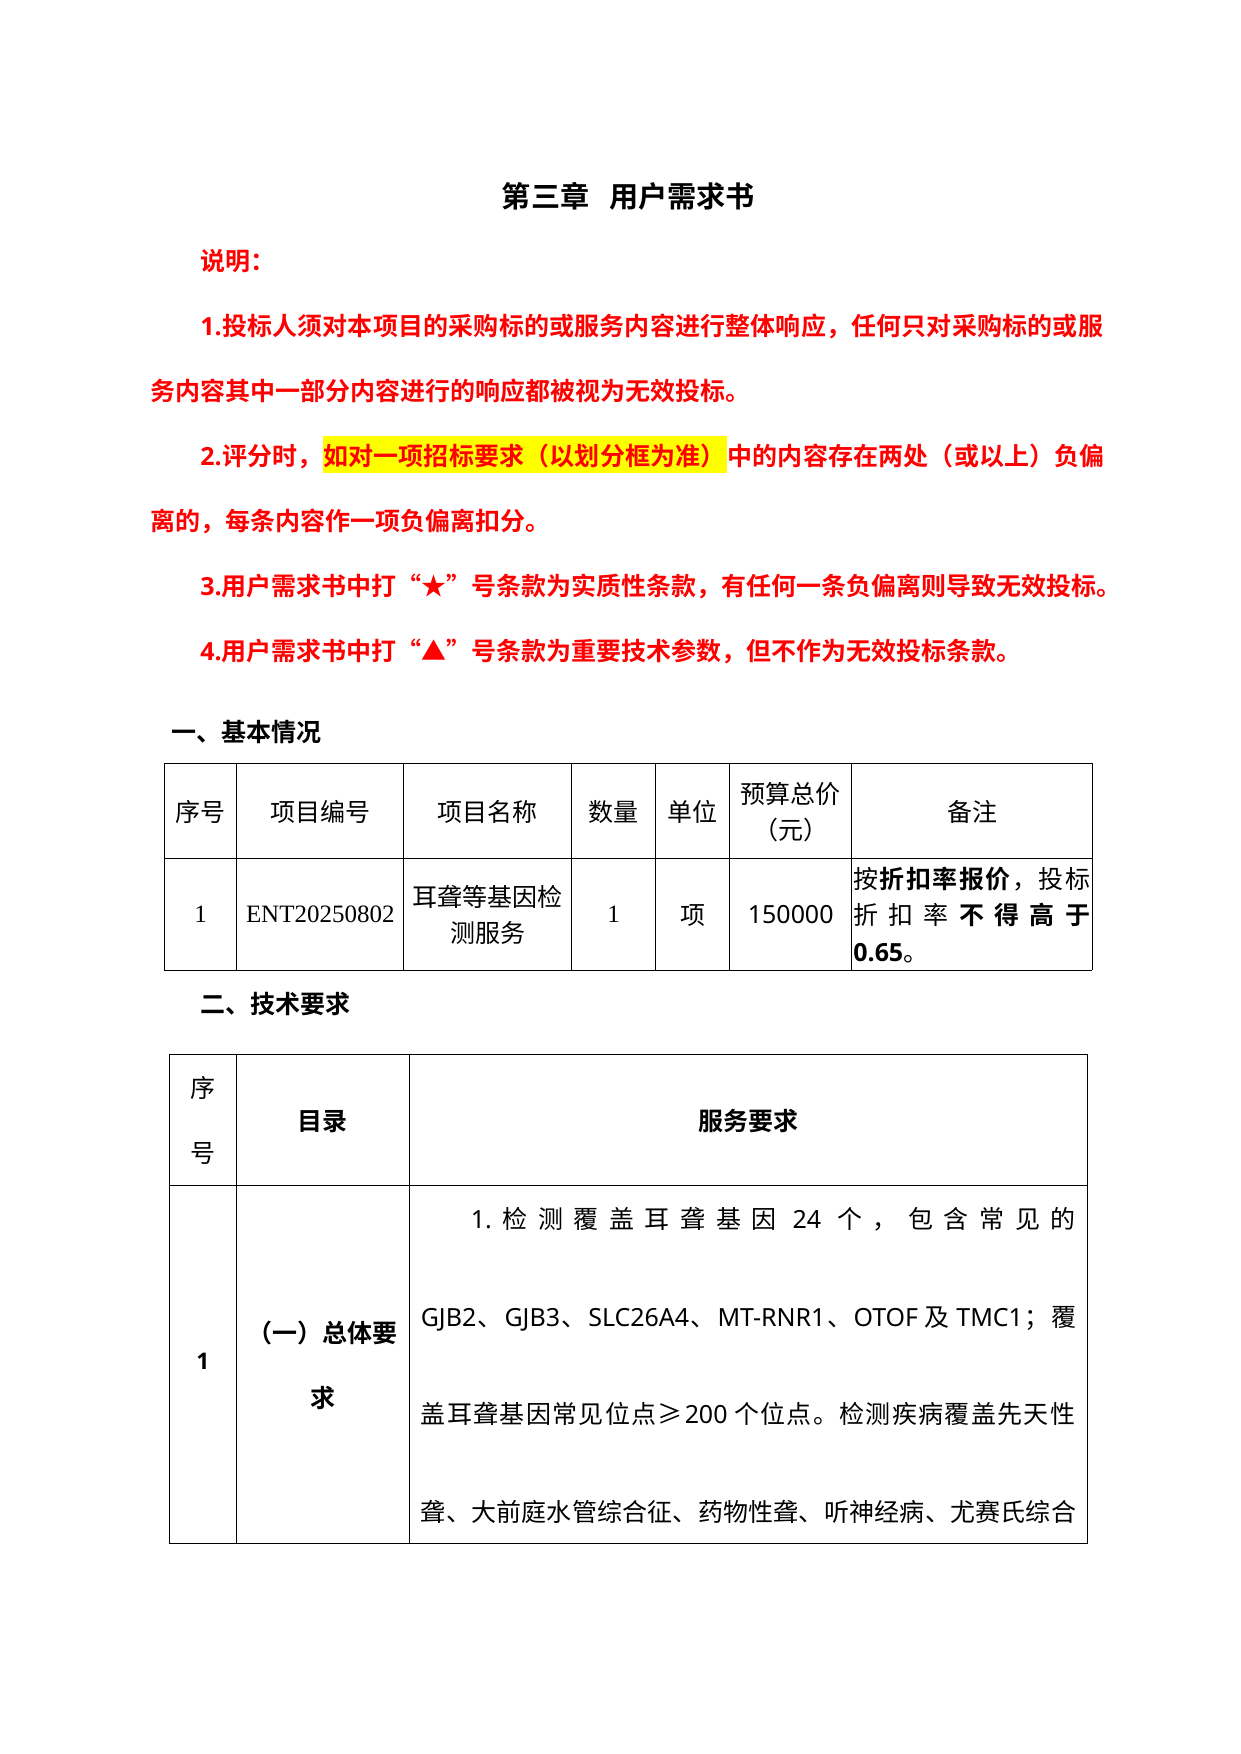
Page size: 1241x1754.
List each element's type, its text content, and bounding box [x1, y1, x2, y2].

table_cell 1 [165, 859, 236, 970]
table_cell 150000 [730, 859, 851, 970]
text 说明： [150, 227, 1106, 292]
table_cell （一）总体要求 [237, 1186, 409, 1543]
table_header 备注 [852, 764, 1092, 857]
text 1.投标人须对本项目的采购标的或服务内容进行整体响应，任何只对采购标的或服务内容其中一部分内容进行的响应都被视为无效投标。 [150, 292, 1106, 422]
text 4.用户需求书中打“▲”号条款为重要技术参数，但不作为无效投标条款。 [150, 617, 1106, 682]
table_header 目录 [237, 1055, 409, 1184]
table_cell ENT20250802 [237, 859, 403, 970]
table_header 项目名称 [404, 764, 571, 857]
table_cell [410, 1186, 1087, 1543]
table_header 项目编号 [237, 764, 403, 857]
table_cell 项 [656, 859, 729, 970]
table_header 序号 [165, 764, 236, 857]
table_cell 1 [572, 859, 655, 970]
text 2.评分时，如对一项招标要求（以划分框为准）中的内容存在两处（或以上）负偏离的，每条内容作一项负偏离扣分。 [150, 422, 1106, 552]
table_header 序号 [170, 1055, 236, 1184]
table_header 单位 [656, 764, 729, 857]
table_cell 按折扣率报价，投标折扣率不得高于0.65。 [852, 859, 1092, 970]
table_cell 耳聋等基因检测服务 [404, 859, 571, 970]
table_header 数量 [572, 764, 655, 857]
text 一、基本情况 [150, 698, 1106, 763]
table_cell 1 [170, 1186, 236, 1543]
table_header 预算总价（元） [730, 764, 851, 857]
text 二、技术要求 [150, 970, 1106, 1035]
text 3.用户需求书中打“★”号条款为实质性条款，有任何一条负偏离则导致无效投标。 [150, 552, 1106, 617]
table_header 服务要求 [410, 1055, 1087, 1184]
text 第三章 用户需求书 [150, 162, 1106, 227]
